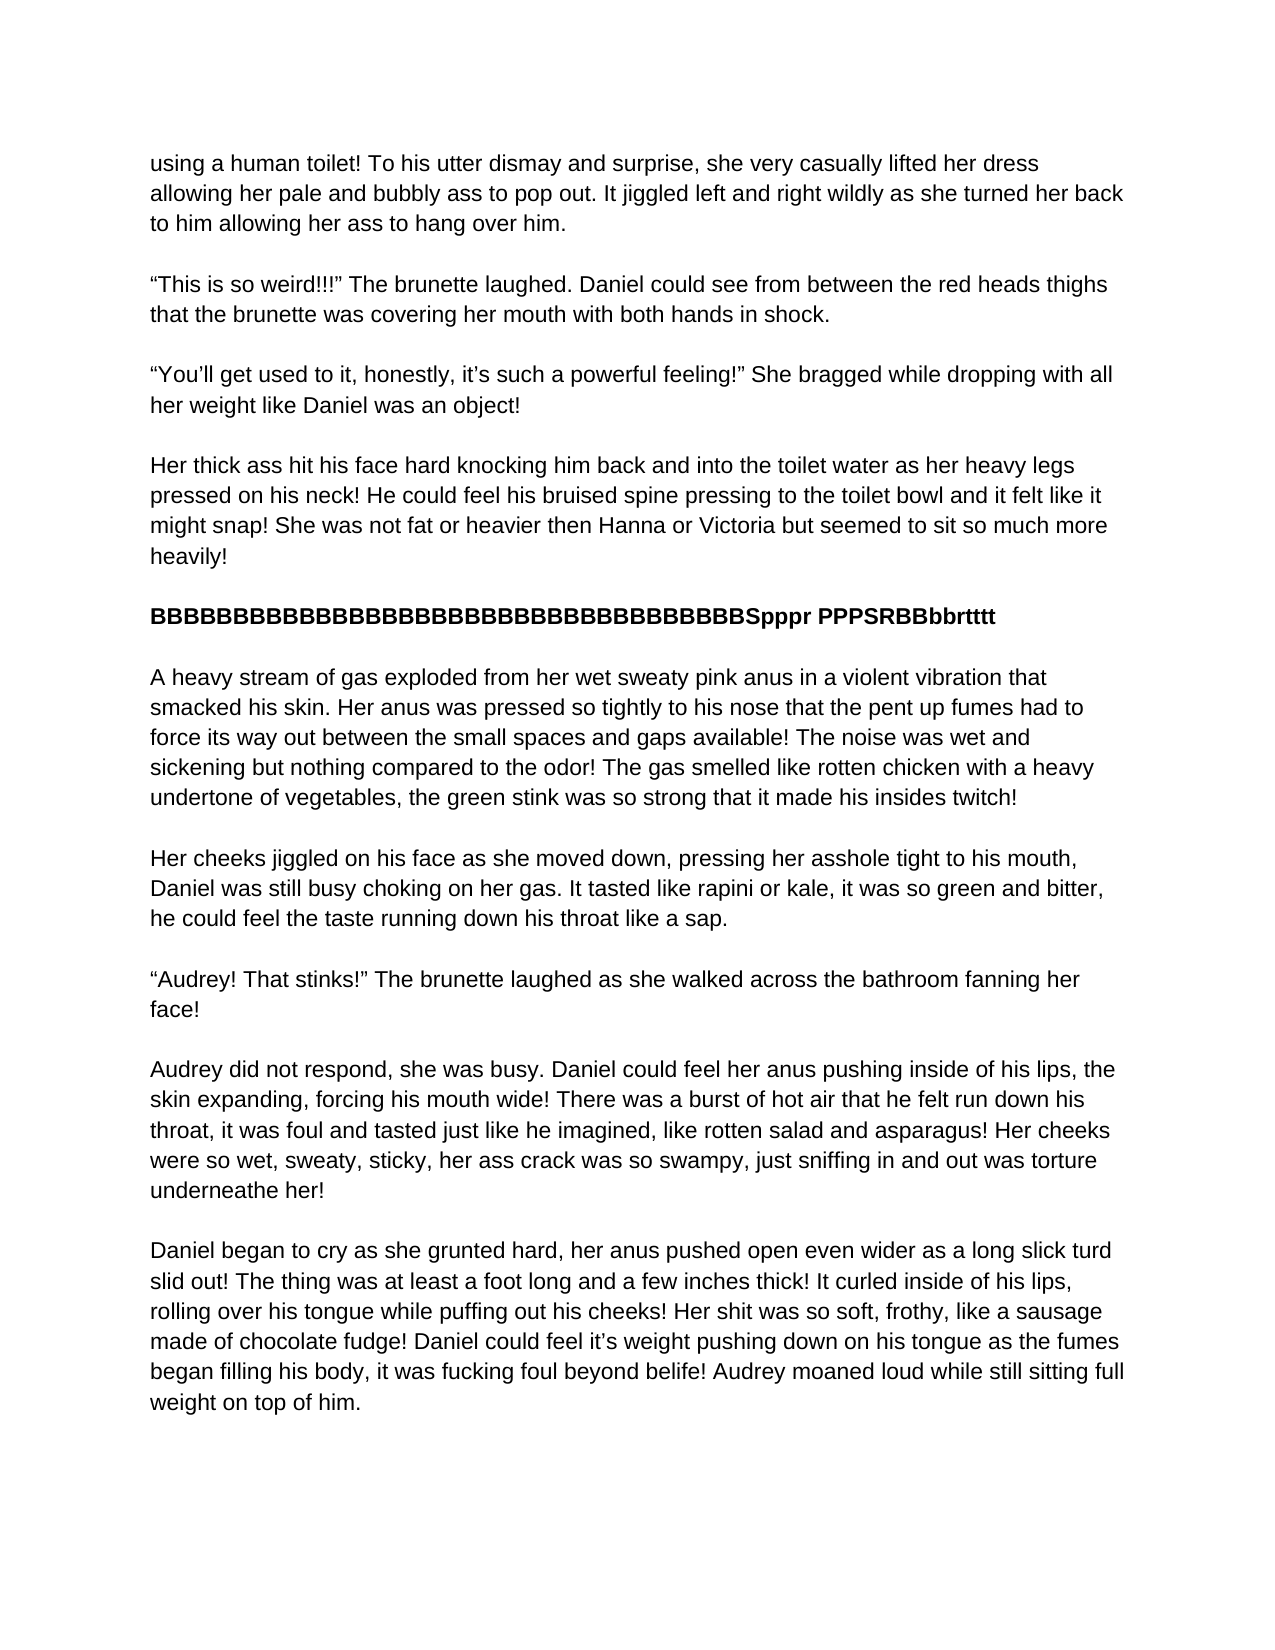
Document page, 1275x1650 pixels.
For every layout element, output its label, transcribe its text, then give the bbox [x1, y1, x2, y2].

text Daniel began to cry as she grunted hard, her anus pushed open even wider as a long slick turd slid out! The thing was at least a foot long and a few inches thick! It curled inside of his lips, rolling over his tongue while puffing out his cheeks! Her shit was so soft, frothy, like a sausage made of chocolate fudge! Daniel could feel it’s weight pushing down on his tongue as the fumes began filling his body, it was fucking foul beyond belife! Audrey moaned loud while still sitting full weight on top of him. [150, 1237, 1125, 1415]
text “This is so weird!!!” The brunette laughed. Daniel could see from between the red heads thighs that the brunette was covering her mouth with both hands in shock. [150, 271, 1125, 327]
text A heavy stream of gas exploded from her wet sweaty pink anus in a violent vibration that smacked his skin. Her anus was pressed so tightly to his nose that the pent up fumes had to force its way out between the small spaces and gaps available! The noise was wet and sickening but nothing compared to the odor! The gas smelled like rotten chicken with a heavy undertone of vegetables, the green stink was so strong that it made his insides twitch! [150, 663, 1125, 811]
text Her thick ass hit his face hard knocking him back and into the toilet water as her heavy legs pressed on his neck! He could feel his bruised spine pressing to the toilet bowl and it felt like it might snap! She was not fat or heavier then Hanna or Victoria but seemed to sit so much more heavily! [150, 452, 1125, 569]
text Audrey did not respond, she was busy. Daniel could feel her anus pushing inside of his lips, the skin expanding, forcing his mouth wide! There was a burst of hot air that he felt run down his throat, it was foul and tasted just like he imagined, like rotten salad and asparagus! Her cheeks were so wet, sweaty, sticky, her ass crack was so swampy, just sniffing in and out was torture underneathe her! [150, 1056, 1125, 1203]
text “Audrey! That stinks!” The brunette laughed as she walked across the bathroom fanning her face! [150, 966, 1125, 1022]
text BBBBBBBBBBBBBBBBBBBBBBBBBBBBBBBBBBBBSpppr PPPSRBBbbrtttt [150, 603, 1125, 629]
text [150, 150, 1125, 237]
text Her cheeks jiggled on his face as she moved down, pressing her asshole tight to his mouth, Daniel was still busy choking on her gas. It tasted like rapini or kale, it was so green and bitter, he could feel the taste running down his throat like a sap. [150, 845, 1125, 932]
text “You’ll get used to it, honestly, it’s such a powerful feeling!” She bragged while dropping with all her weight like Daniel was an object! [150, 361, 1125, 418]
